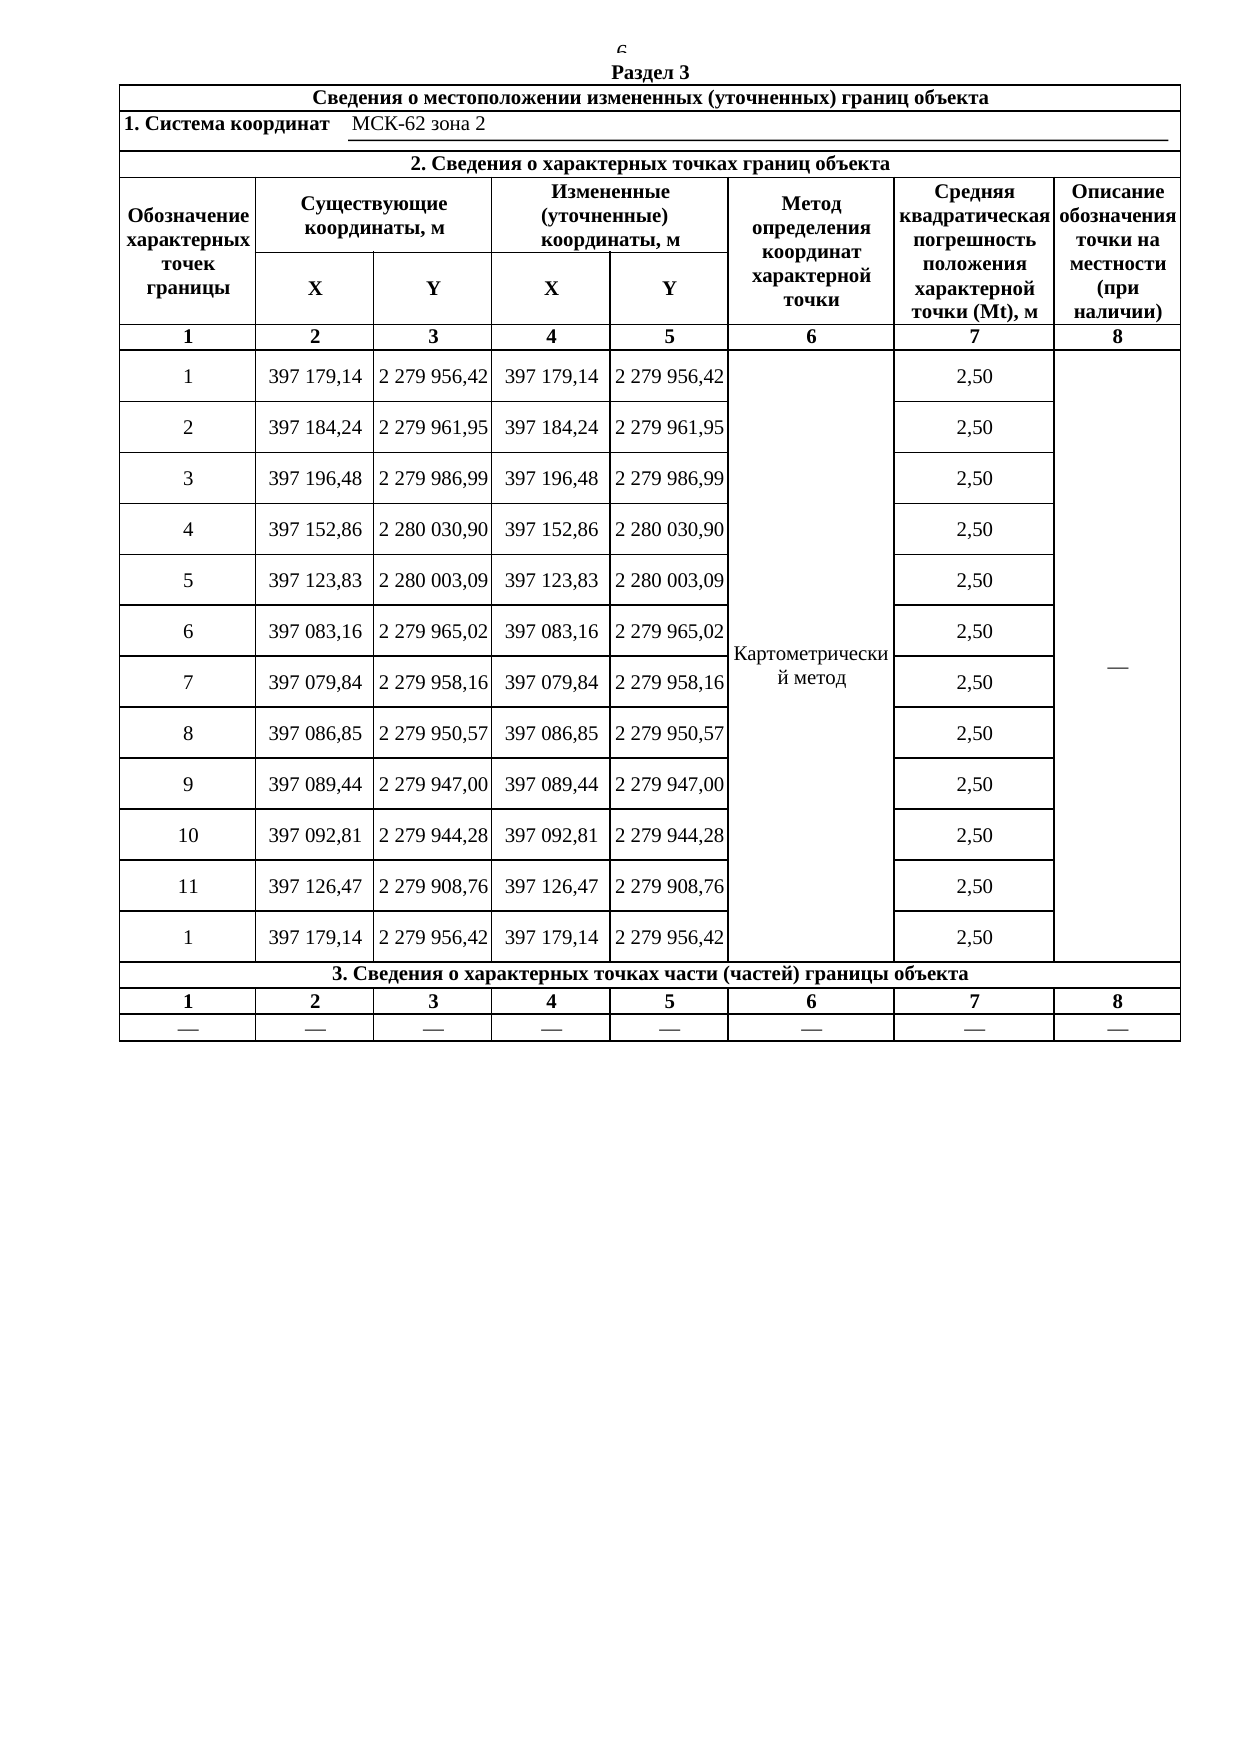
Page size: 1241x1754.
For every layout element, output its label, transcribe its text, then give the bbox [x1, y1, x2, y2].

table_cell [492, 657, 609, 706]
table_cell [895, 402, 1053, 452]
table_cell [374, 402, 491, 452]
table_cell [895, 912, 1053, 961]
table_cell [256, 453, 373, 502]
text Раздел 3 [314, 60, 987, 84]
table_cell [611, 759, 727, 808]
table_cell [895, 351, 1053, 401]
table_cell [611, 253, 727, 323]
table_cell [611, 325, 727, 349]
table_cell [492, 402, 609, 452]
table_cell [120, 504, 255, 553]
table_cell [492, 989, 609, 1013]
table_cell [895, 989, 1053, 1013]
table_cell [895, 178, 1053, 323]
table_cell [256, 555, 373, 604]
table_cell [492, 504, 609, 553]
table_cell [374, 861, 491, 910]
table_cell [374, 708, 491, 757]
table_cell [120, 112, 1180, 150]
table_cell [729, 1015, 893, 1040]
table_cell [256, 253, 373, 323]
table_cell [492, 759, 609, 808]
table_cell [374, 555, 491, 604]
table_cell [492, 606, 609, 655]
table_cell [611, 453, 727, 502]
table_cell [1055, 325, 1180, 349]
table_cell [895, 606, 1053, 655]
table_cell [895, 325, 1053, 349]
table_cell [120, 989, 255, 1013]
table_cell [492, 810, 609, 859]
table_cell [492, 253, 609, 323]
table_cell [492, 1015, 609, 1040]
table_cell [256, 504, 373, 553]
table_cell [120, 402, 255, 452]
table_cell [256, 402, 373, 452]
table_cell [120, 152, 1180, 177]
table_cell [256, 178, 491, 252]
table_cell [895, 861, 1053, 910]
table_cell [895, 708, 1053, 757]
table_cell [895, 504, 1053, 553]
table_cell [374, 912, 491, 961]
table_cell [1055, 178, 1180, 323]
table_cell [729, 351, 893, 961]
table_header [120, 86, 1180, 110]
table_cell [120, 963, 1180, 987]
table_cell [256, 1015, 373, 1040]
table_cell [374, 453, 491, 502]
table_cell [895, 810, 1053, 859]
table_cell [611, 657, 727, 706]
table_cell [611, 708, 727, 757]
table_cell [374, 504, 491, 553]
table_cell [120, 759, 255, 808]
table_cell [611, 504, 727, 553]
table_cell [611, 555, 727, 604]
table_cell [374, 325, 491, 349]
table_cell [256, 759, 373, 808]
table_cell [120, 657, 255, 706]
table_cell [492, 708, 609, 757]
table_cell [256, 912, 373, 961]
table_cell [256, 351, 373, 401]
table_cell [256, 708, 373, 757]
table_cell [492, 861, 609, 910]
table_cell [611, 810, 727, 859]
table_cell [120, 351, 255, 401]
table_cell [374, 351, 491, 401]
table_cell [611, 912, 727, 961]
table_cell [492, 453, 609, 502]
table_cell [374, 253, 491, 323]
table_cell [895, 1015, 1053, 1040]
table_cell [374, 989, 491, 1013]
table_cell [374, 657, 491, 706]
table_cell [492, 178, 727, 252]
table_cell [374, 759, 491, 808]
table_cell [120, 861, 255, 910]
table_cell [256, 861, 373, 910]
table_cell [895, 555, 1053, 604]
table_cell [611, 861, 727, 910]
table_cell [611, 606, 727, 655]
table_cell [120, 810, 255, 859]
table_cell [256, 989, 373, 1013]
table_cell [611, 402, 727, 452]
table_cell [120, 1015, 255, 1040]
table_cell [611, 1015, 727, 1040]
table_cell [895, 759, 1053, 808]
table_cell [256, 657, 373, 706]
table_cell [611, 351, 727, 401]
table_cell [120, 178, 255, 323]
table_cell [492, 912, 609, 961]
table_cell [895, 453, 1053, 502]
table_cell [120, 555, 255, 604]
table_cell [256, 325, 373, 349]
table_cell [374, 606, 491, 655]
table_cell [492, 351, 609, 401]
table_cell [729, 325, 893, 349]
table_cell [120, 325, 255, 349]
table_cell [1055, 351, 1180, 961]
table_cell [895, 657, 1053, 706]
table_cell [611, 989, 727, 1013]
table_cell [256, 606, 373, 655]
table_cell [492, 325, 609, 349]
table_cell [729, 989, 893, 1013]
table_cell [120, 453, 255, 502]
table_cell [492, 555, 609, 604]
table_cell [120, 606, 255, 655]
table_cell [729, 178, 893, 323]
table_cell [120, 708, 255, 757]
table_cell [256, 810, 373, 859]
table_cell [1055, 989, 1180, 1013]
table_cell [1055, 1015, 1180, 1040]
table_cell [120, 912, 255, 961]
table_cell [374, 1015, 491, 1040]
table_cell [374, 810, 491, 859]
